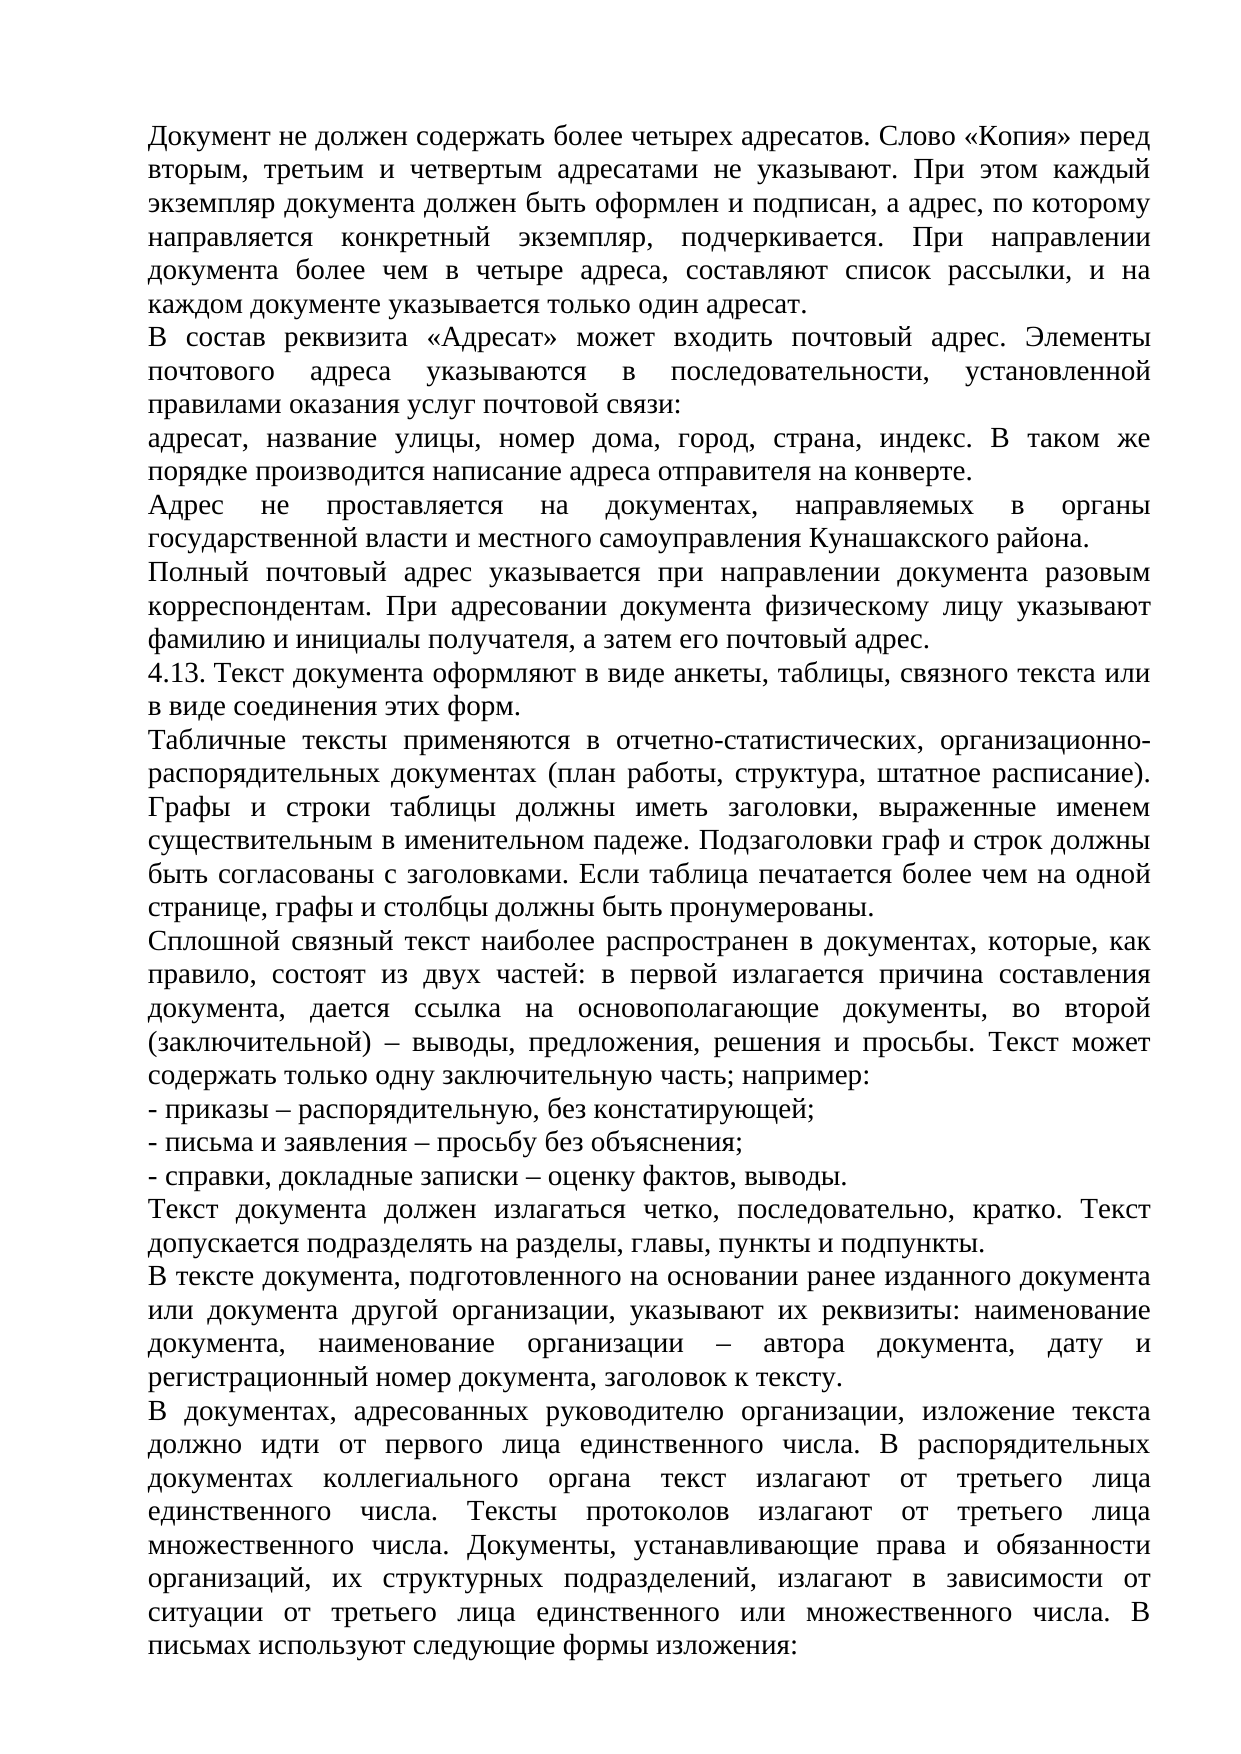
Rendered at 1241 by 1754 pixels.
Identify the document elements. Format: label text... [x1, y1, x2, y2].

text В состав реквизита «Адресат» может входить почтовый адрес. Элементы почтового адреса указываются в последовательности, установленной правилами оказания услуг почтовой связи: [148, 319, 1152, 420]
text Документ не должен содержать более четырех адресатов. Слово «Копия» перед вторым, третьим и четвертым адресатами не указывают. При этом каждый экземпляр документа должен быть оформлен и подписан, а адрес, по которому направляется конкретный экземпляр, подчеркивается. При направлении документа более чем в четыре адреса, составляют список рассылки, и на каждом документе указывается только один адресат. [148, 118, 1152, 319]
text - приказы – распорядительную, без констатирующей; [148, 1091, 1152, 1124]
text Сплошной связный текст наиболее распространен в документах, которые, как правило, состоят из двух частей: в первой излагается причина составления документа, дается ссылка на основополагающие документы, во второй (заключительной) – выводы, предложения, решения и просьбы. Текст может содержать только одну заключительную часть; например: [148, 923, 1152, 1091]
text Табличные тексты применяются в отчетно-статистических, организационно-распорядительных документах (план работы, структура, штатное расписание). Графы и строки таблицы должны иметь заголовки, выраженные именем существительным в именительном падеже. Подзаголовки граф и строк должны быть согласованы с заголовками. Если таблица печатается более чем на одной странице, графы и столбцы должны быть пронумерованы. [148, 722, 1152, 923]
text адресат, название улицы, номер дома, город, страна, индекс. В таком же порядке производится написание адреса отправителя на конверте. [148, 420, 1152, 487]
text В документах, адресованных руководителю организации, изложение текста должно идти от первого лица единственного числа. В распорядительных документах коллегиального органа текст излагают от третьего лица единственного числа. Тексты протоколов излагают от третьего лица множественного числа. Документы, устанавливающие права и обязанности организаций, их структурных подразделений, излагают в зависимости от ситуации от третьего лица единственного или множественного числа. В письмах используют следующие формы изложения: [148, 1393, 1152, 1661]
text Адрес не проставляется на документах, направляемых в органы государственной власти и местного самоуправления Кунашакского района. [148, 487, 1152, 554]
text В тексте документа, подготовленного на основании ранее изданного документа или документа другой организации, указывают их реквизиты: наименование документа, наименование организации – автора документа, дату и регистрационный номер документа, заголовок к тексту. [148, 1258, 1152, 1393]
text 4.13. Текст документа оформляют в виде анкеты, таблицы, связного текста или в виде соединения этих форм. [148, 655, 1152, 722]
text Текст документа должен излагаться четко, последовательно, кратко. Текст допускается подразделять на разделы, главы, пункты и подпункты. [148, 1191, 1152, 1258]
text Полный почтовый адрес указывается при направлении документа разовым корреспондентам. При адресовании документа физическому лицу указывают фамилию и инициалы получателя, а затем его почтовый адрес. [148, 554, 1152, 655]
text - справки, докладные записки – оценку фактов, выводы. [148, 1158, 1152, 1191]
text - письма и заявления – просьбу без объяснения; [148, 1124, 1152, 1158]
